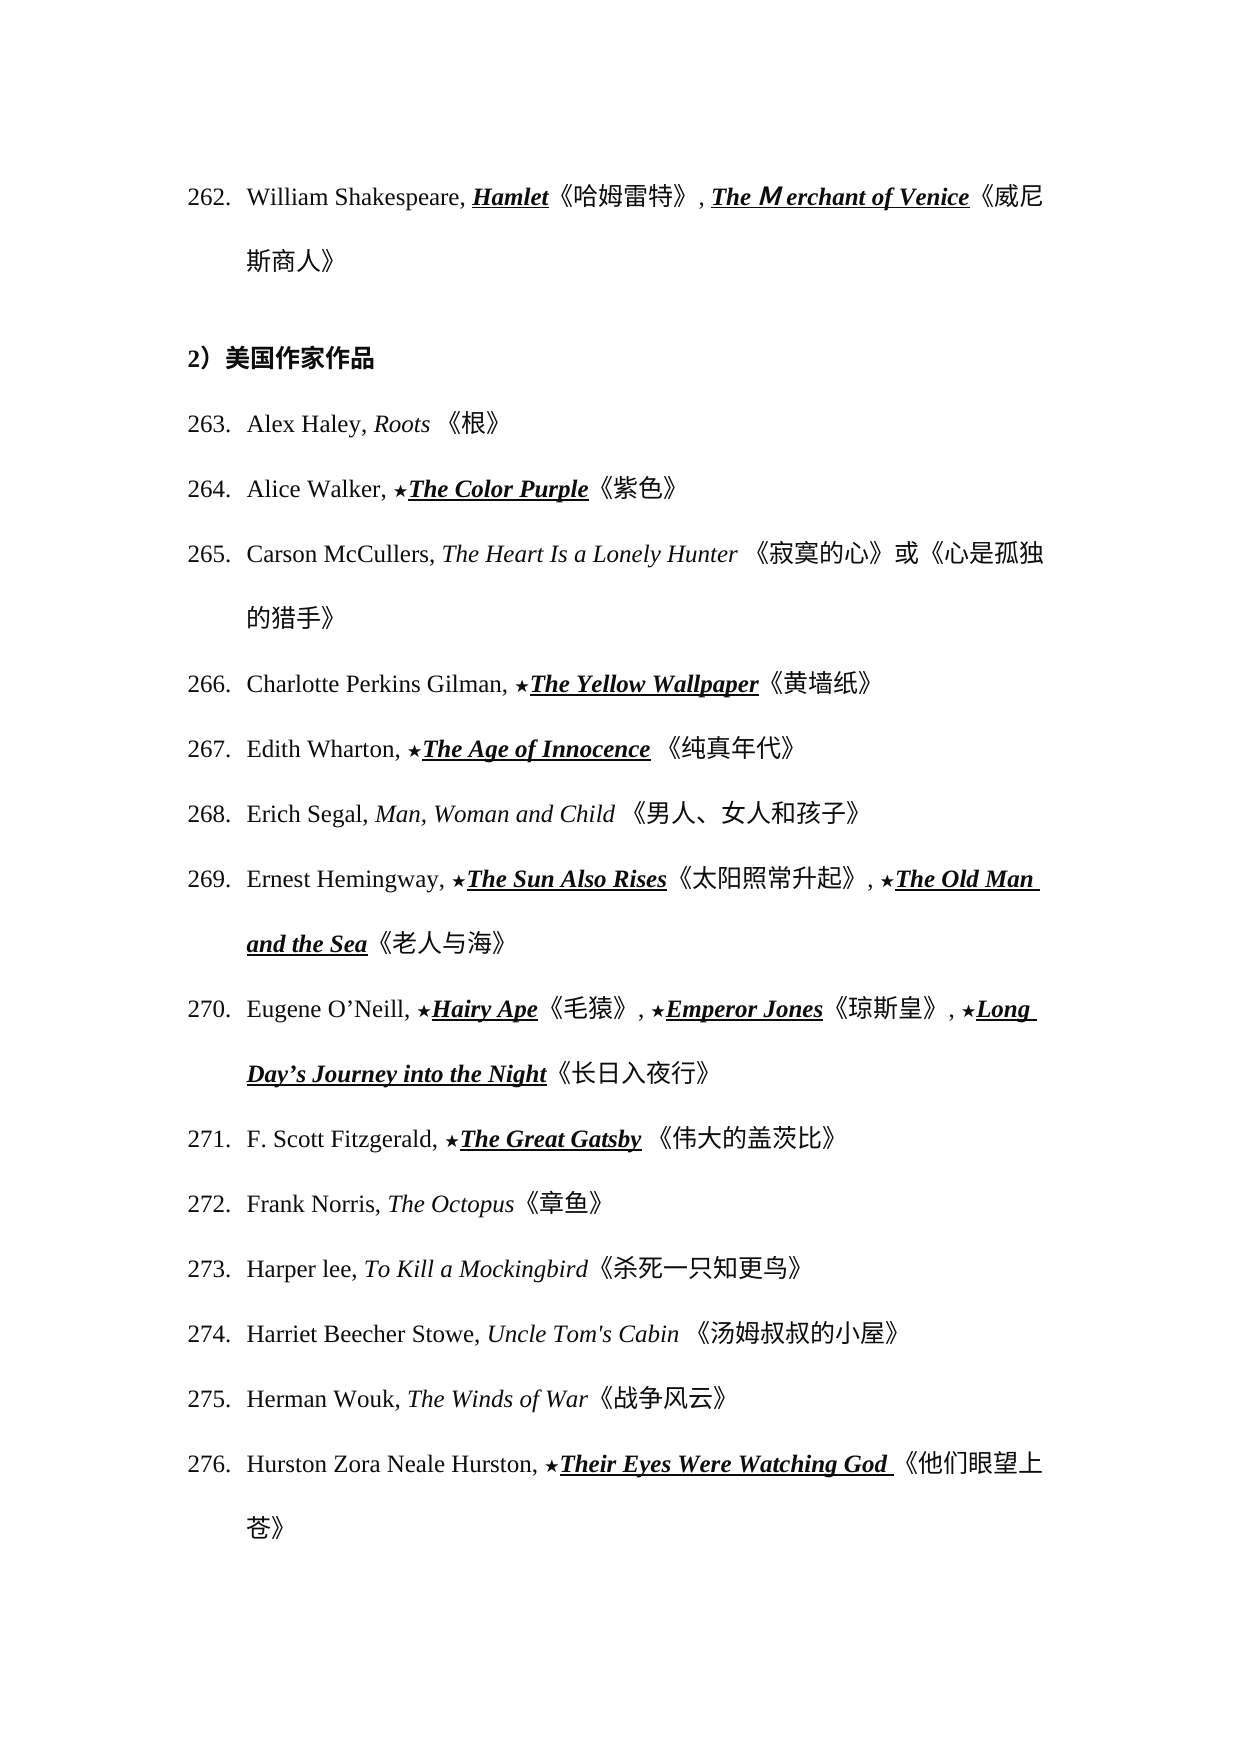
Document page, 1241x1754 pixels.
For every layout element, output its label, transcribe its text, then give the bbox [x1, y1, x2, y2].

list F. Scott Fitzgerald, ★The Great Gatsby 《伟大的盖茨比》 [187, 1104, 1053, 1169]
list Alex Haley, Roots 《根》 [187, 389, 1053, 454]
list Charlotte Perkins Gilman, ★The Yellow Wallpaper《黄墙纸》 [187, 649, 1053, 714]
list William Shakespeare, Hamlet《哈姆雷特》, TheＭerchant of Venice《威尼斯商人》 [187, 162, 1053, 292]
list Erich Segal, Man, Woman and Child 《男人、女人和孩子》 [187, 779, 1053, 844]
list Edith Wharton, ★The Age of Innocence 《纯真年代》 [187, 714, 1053, 779]
list Harper lee, To Kill a Mockingbird《杀死一只知更鸟》 [187, 1234, 1053, 1299]
list Ernest Hemingway, ★The Sun Also Rises《太阳照常升起》, ★The Old Man and the Sea《老人与海》 [187, 844, 1053, 974]
list Frank Norris, The Octopus《章鱼》 [187, 1169, 1053, 1234]
text 2）美国作家作品 [187, 324, 1053, 389]
list Alice Walker, ★The Color Purple《紫色》 [187, 454, 1053, 519]
list Eugene O’Neill, ★Hairy Ape《毛猿》, ★Emperor Jones《琼斯皇》, ★Long Day’s Journey into the Night《长日入夜行》 [187, 974, 1053, 1104]
list Carson McCullers, The Heart Is a Lonely Hunter 《寂寞的心》或《心是孤独的猎手》 [187, 519, 1053, 649]
list Harriet Beecher Stowe, Uncle Tom's Cabin 《汤姆叔叔的小屋》 [187, 1299, 1053, 1364]
list Herman Wouk, The Winds of War《战争风云》 [187, 1364, 1053, 1429]
list Hurston Zora Neale Hurston, ★Their Eyes Were Watching God 《他们眼望上苍》 [187, 1429, 1053, 1559]
